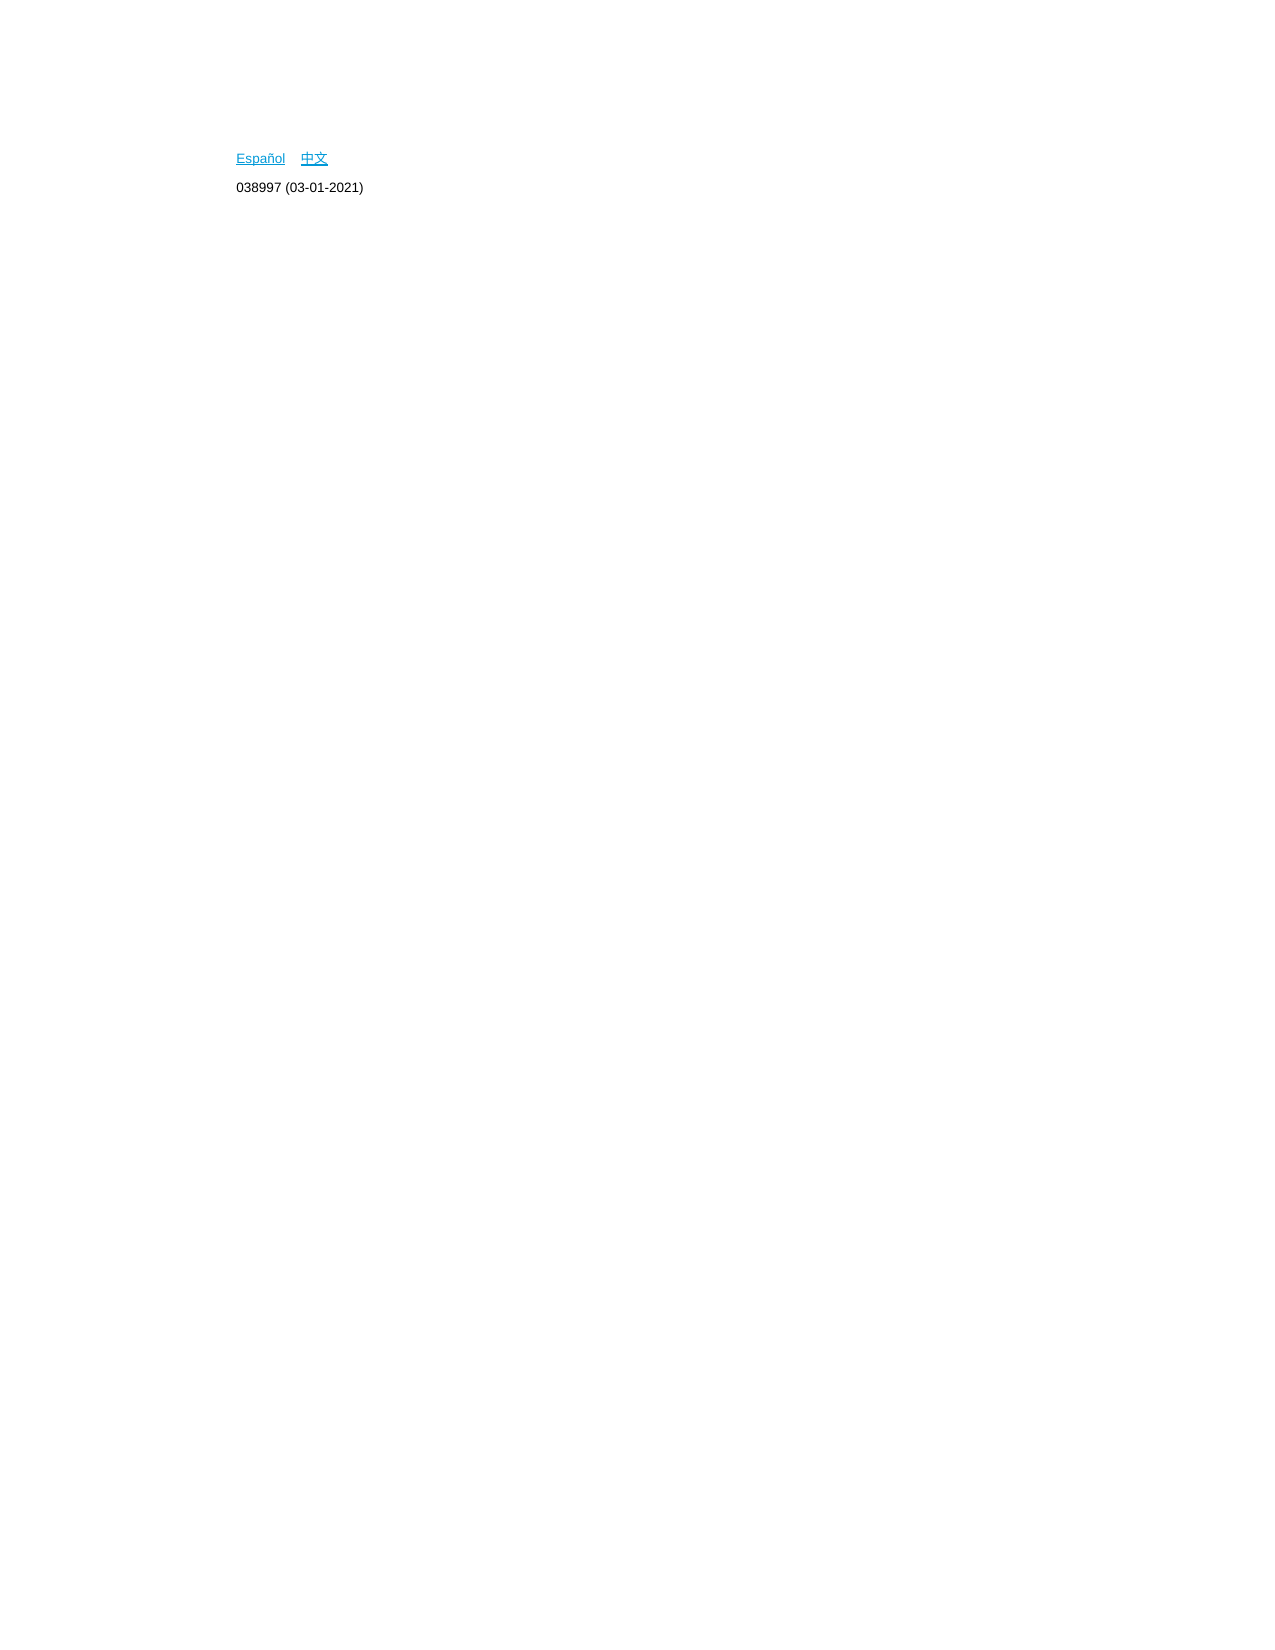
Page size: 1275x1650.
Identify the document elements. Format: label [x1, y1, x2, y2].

picture [304, 156, 312, 163]
picture [237, 154, 244, 161]
table_cell [225, 150, 1050, 208]
